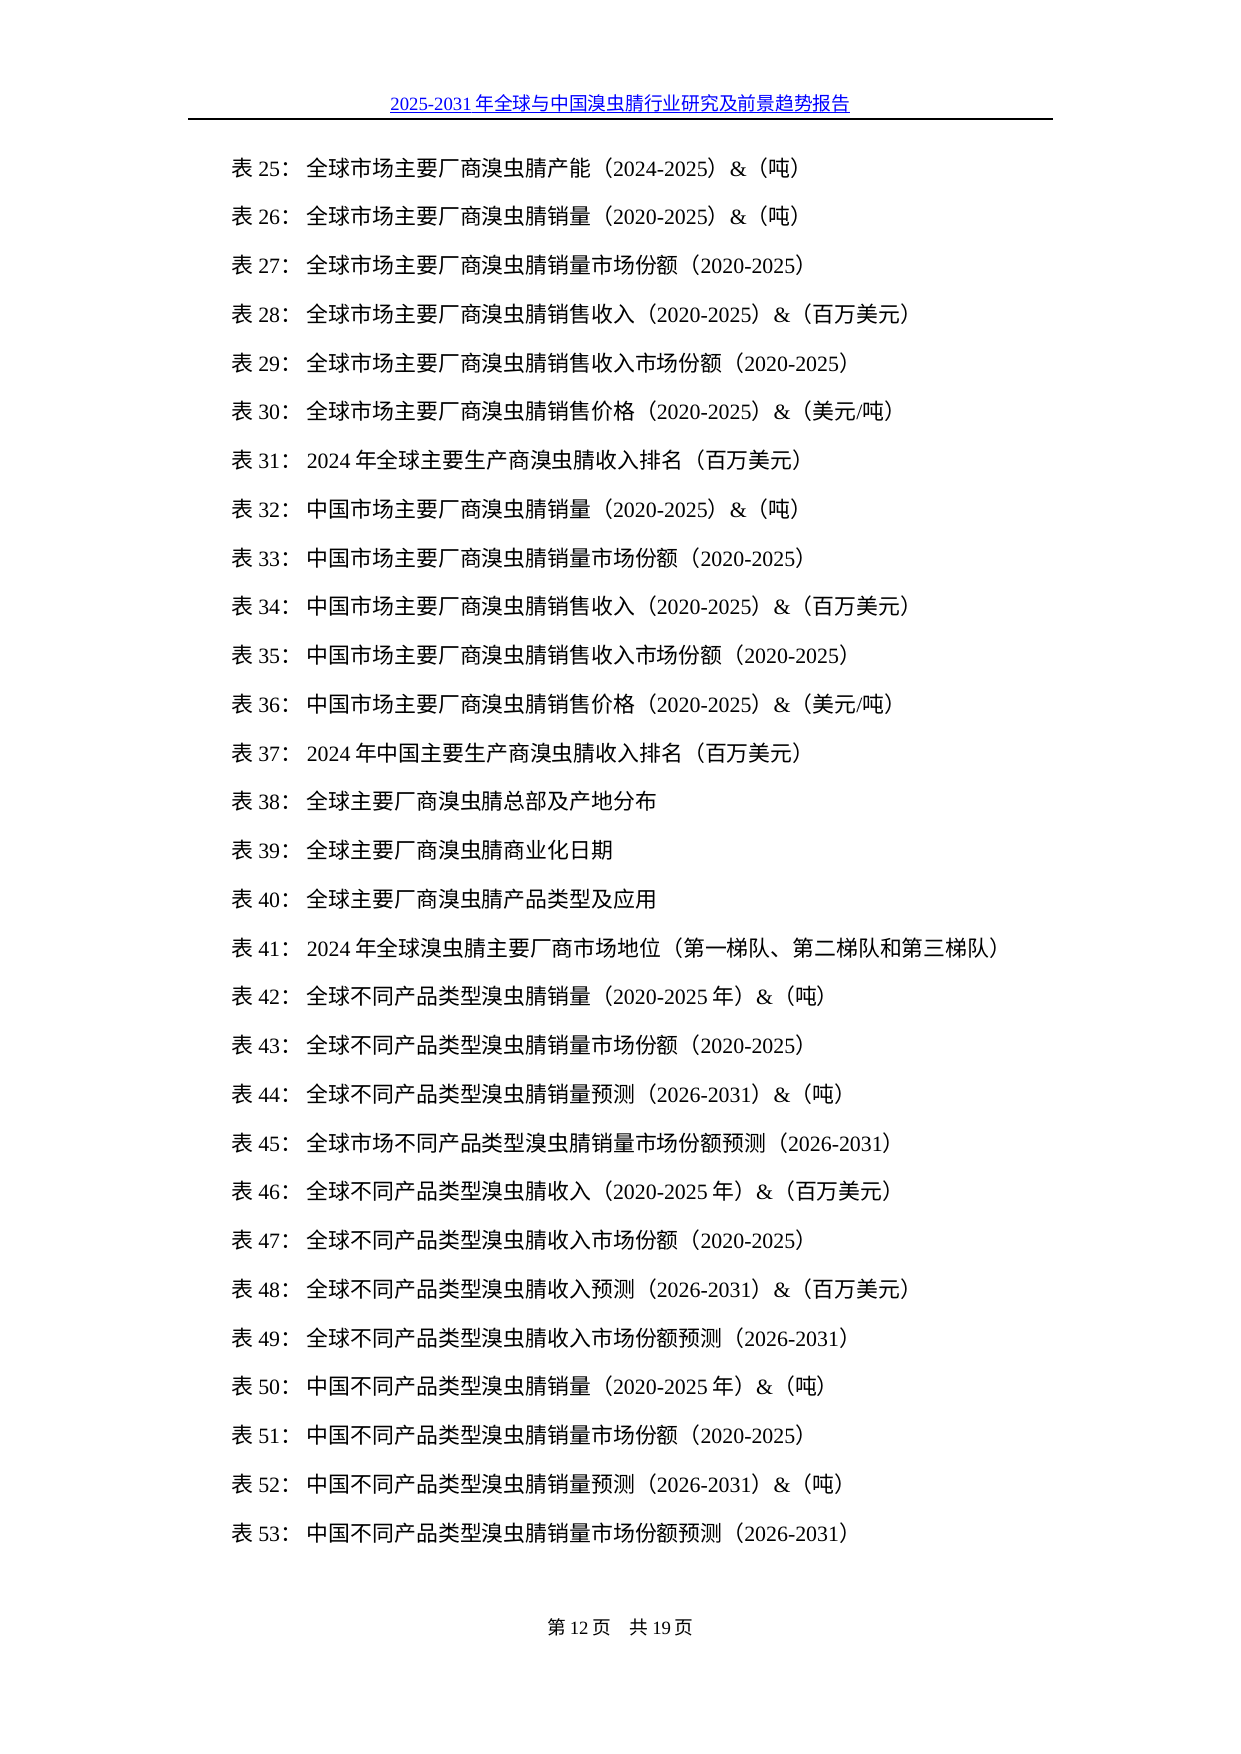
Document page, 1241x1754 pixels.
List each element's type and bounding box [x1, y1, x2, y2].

text [187, 150, 1053, 1548]
